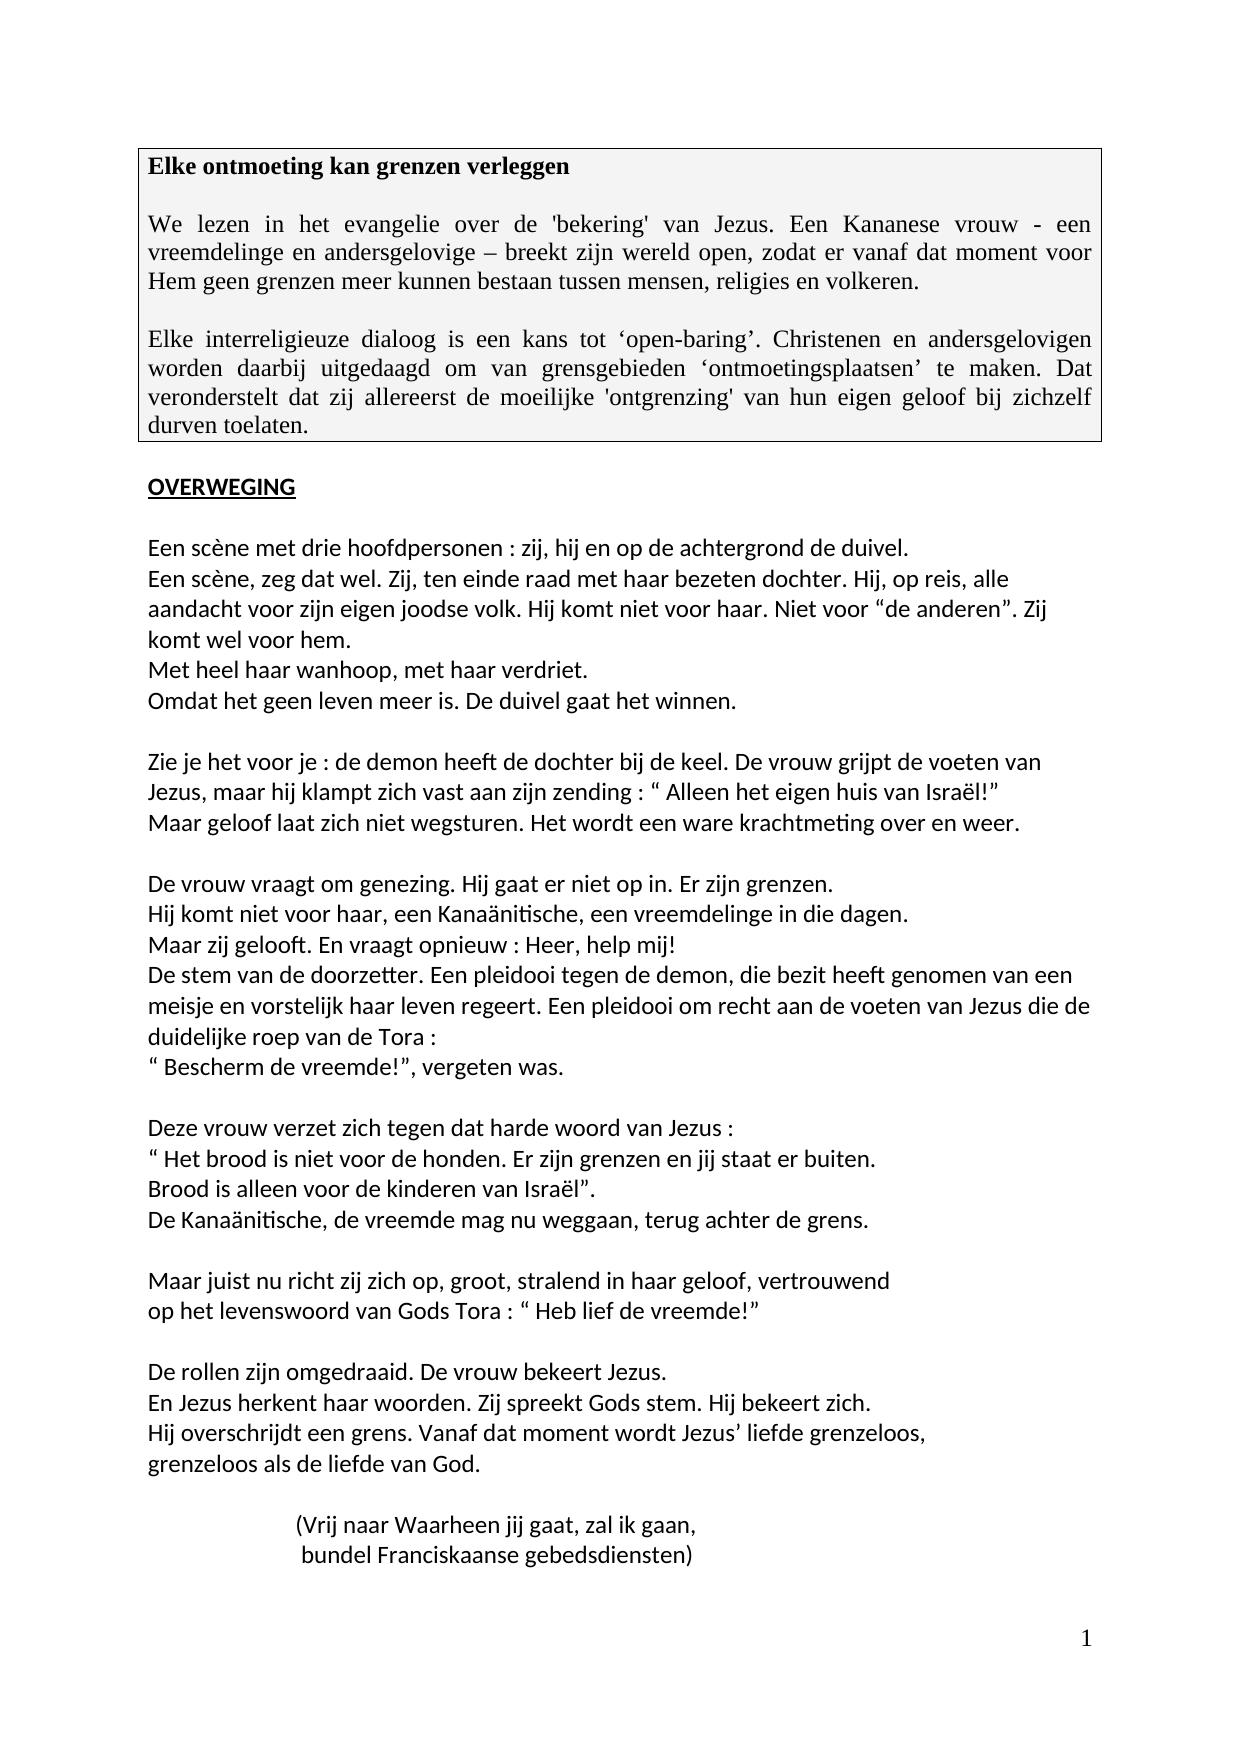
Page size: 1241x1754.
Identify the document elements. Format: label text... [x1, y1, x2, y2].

text Hij overschrijdt een grens. Vanaf dat moment wordt Jezus’ liefde grenzeloos, [148, 1417, 1093, 1448]
text Brood is alleen voor de kinderen van Israël”. [148, 1173, 1093, 1204]
text Elke interreligieuze dialoog is een kans tot ‘open-baring’. Christenen en andersgelovigen worden daarbij uitgedaagd om van grensgebieden ‘ontmoetingsplaatsen’ te maken. Dat veronderstelt dat zij allereerst de moeilijke 'ontgrenzing' van hun eigen geloof bij zichzelf durven toelaten. [139, 321, 1101, 441]
text Maar zij gelooft. En vraagt opnieuw : Heer, help mij! [148, 929, 1093, 960]
text “ Het brood is niet voor de honden. Er zijn grenzen en jij staat er buiten. [148, 1143, 1093, 1173]
text Maar juist nu richt zij zich op, groot, stralend in haar geloof, vertrouwend [148, 1265, 1093, 1295]
text OVERWEGING [148, 471, 1093, 502]
text bundel Franciskaanse gebedsdiensten) [148, 1539, 1093, 1570]
text De stem van de doorzetter. Een pleidooi tegen de demon, die bezit heeft genomen van een meisje en vorstelijk haar leven regeert. Een pleidooi om recht aan de voeten van Jezus die de duidelijke roep van de Tora : [148, 960, 1093, 1051]
text We lezen in het evangelie over de 'bekering' van Jezus. Een Kananese vrouw - een vreemdelinge en andersgelovige – breekt zijn wereld open, zodat er vanaf dat moment voor Hem geen grenzen meer kunnen bestaan tussen mensen, religies en volkeren. [139, 206, 1101, 295]
text Hij komt niet voor haar, een Kanaänitische, een vreemdelinge in die dagen. [148, 899, 1093, 929]
text Deze vrouw verzet zich tegen dat harde woord van Jezus : [148, 1112, 1093, 1143]
text En Jezus herkent haar woorden. Zij spreekt Gods stem. Hij bekeert zich. [148, 1387, 1093, 1417]
text De vrouw vraagt om genezing. Hij gaat er niet op in. Er zijn grenzen. [148, 868, 1093, 899]
text grenzeloos als de liefde van God. [148, 1448, 1093, 1478]
text Met heel haar wanhoop, met haar verdriet. [148, 654, 1093, 685]
text Maar geloof laat zich niet wegsturen. Het wordt een ware krachtmeting over en weer. [148, 807, 1093, 838]
text (Vrij naar Waarheen jij gaat, zal ik gaan, [148, 1509, 1093, 1539]
text De rollen zijn omgedraaid. De vrouw bekeert Jezus. [148, 1356, 1093, 1387]
text De Kanaänitische, de vreemde mag nu weggaan, terug achter de grens. [148, 1204, 1093, 1234]
text Elke ontmoeting kan grenzen verleggen [139, 149, 1101, 179]
text Een scène met drie hoofdpersonen : zij, hij en op de achtergrond de duivel. [148, 532, 1093, 563]
text Zie je het voor je : de demon heeft de dochter bij de keel. De vrouw grijpt de voeten van Jezus, maar hij klampt zich vast aan zijn zending : “ Alleen het eigen huis van Israël!” [148, 746, 1093, 807]
text Omdat het geen leven meer is. De duivel gaat het winnen. [148, 685, 1093, 716]
text “ Bescherm de vreemde!”, vergeten was. [148, 1051, 1093, 1082]
text Een scène, zeg dat wel. Zij, ten einde raad met haar bezeten dochter. Hij, op reis, alle aandacht voor zijn eigen joodse volk. Hij komt niet voor haar. Niet voor “de anderen”. Zij komt wel voor hem. [148, 563, 1093, 654]
text op het levenswoord van Gods Tora : “ Heb lief de vreemde!” [148, 1295, 1093, 1326]
